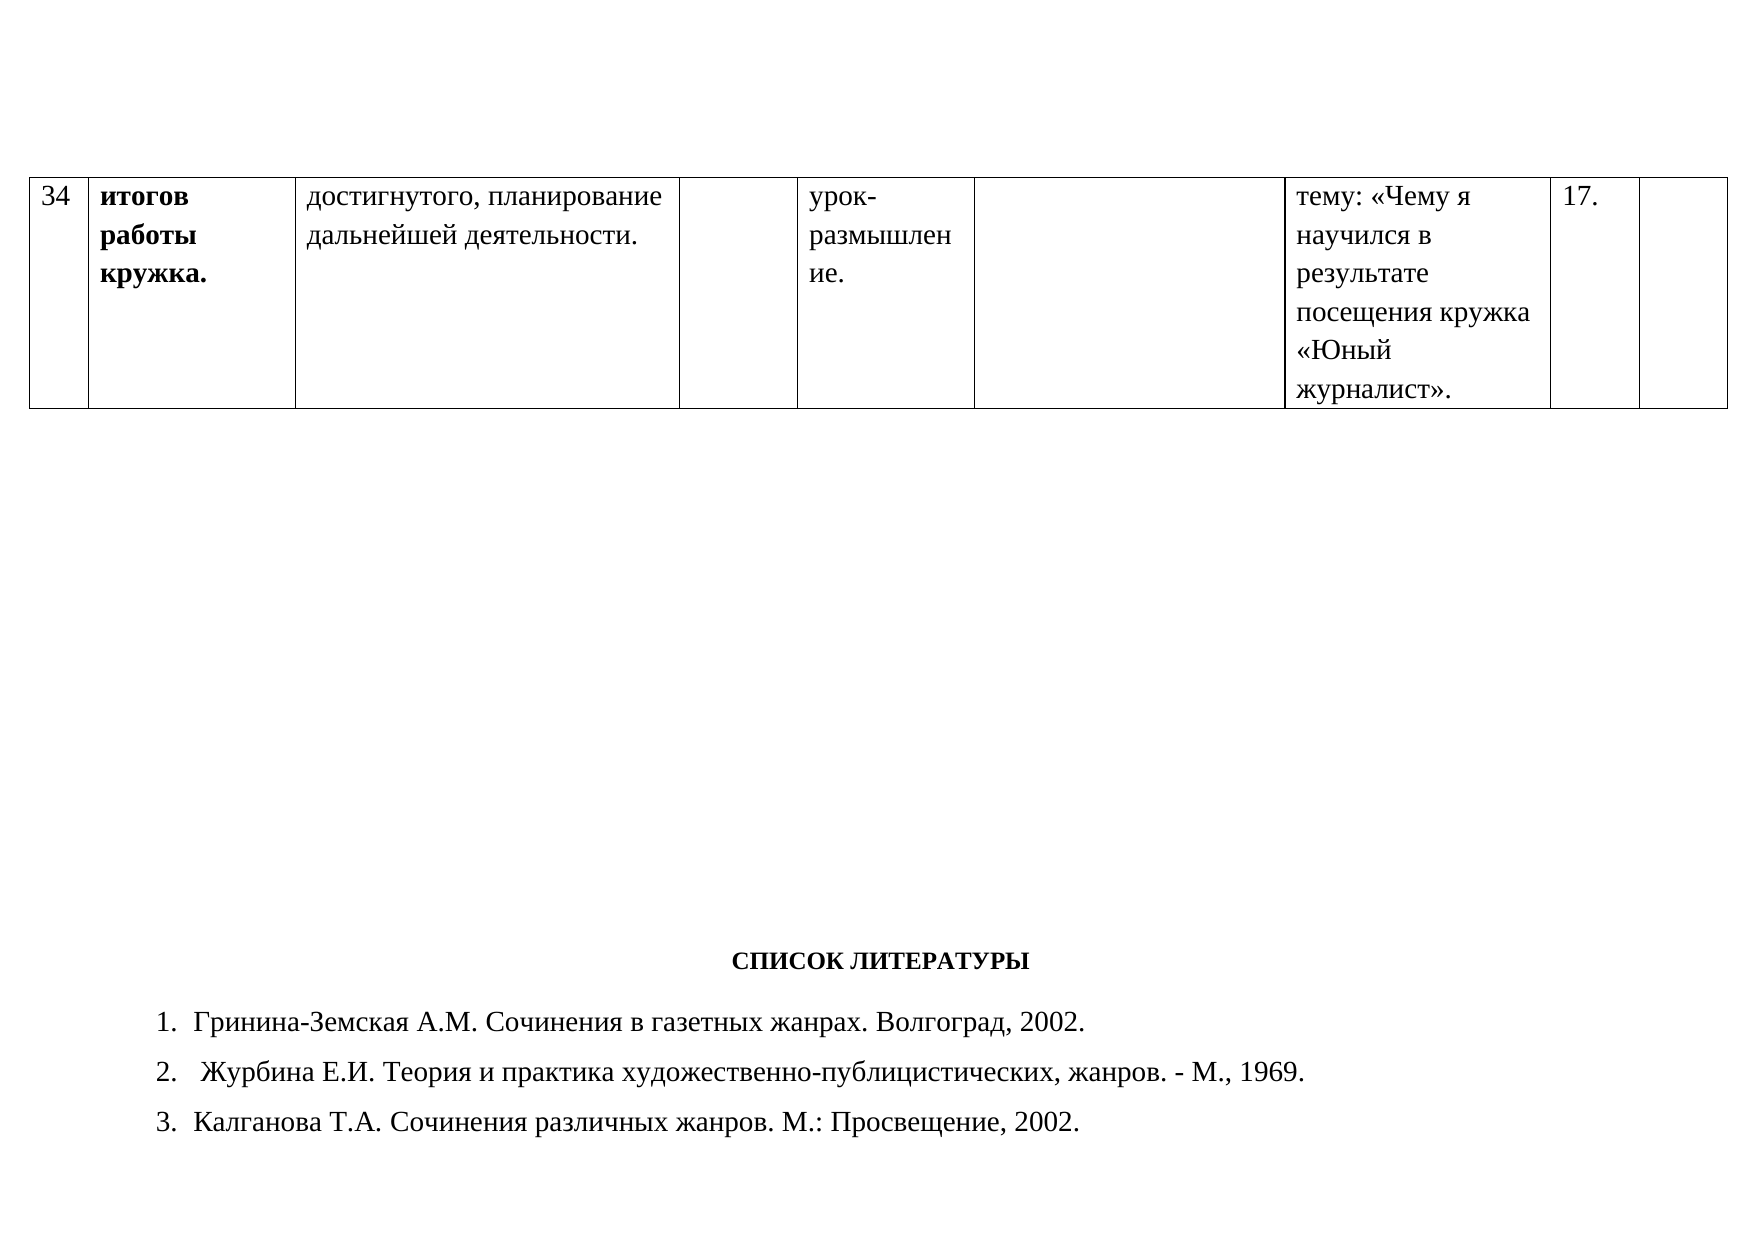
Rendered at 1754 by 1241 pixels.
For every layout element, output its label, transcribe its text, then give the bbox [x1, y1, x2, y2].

text СПИСОК ЛИТЕРАТУРЫ [118, 946, 1636, 975]
list Калганова Т.А. Сочинения различных жанров. М.: Просвещение, 2002. [156, 1104, 1636, 1138]
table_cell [798, 178, 974, 408]
table_cell 33-34 [30, 178, 88, 408]
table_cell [1286, 178, 1550, 408]
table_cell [296, 178, 679, 408]
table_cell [89, 178, 295, 408]
list Гринина-Земская А.М. Сочинения в газетных жанрах. Волгоград, 2002. [156, 1004, 1636, 1037]
list Журбина Е.И. Теория и практика художественно-публицистических, жанров. - М., 1969. [156, 1054, 1636, 1088]
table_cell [975, 178, 1284, 408]
table_cell [1640, 178, 1727, 408]
table_cell 25. 05. 17. [1551, 178, 1639, 408]
table_cell 2 [680, 178, 797, 408]
